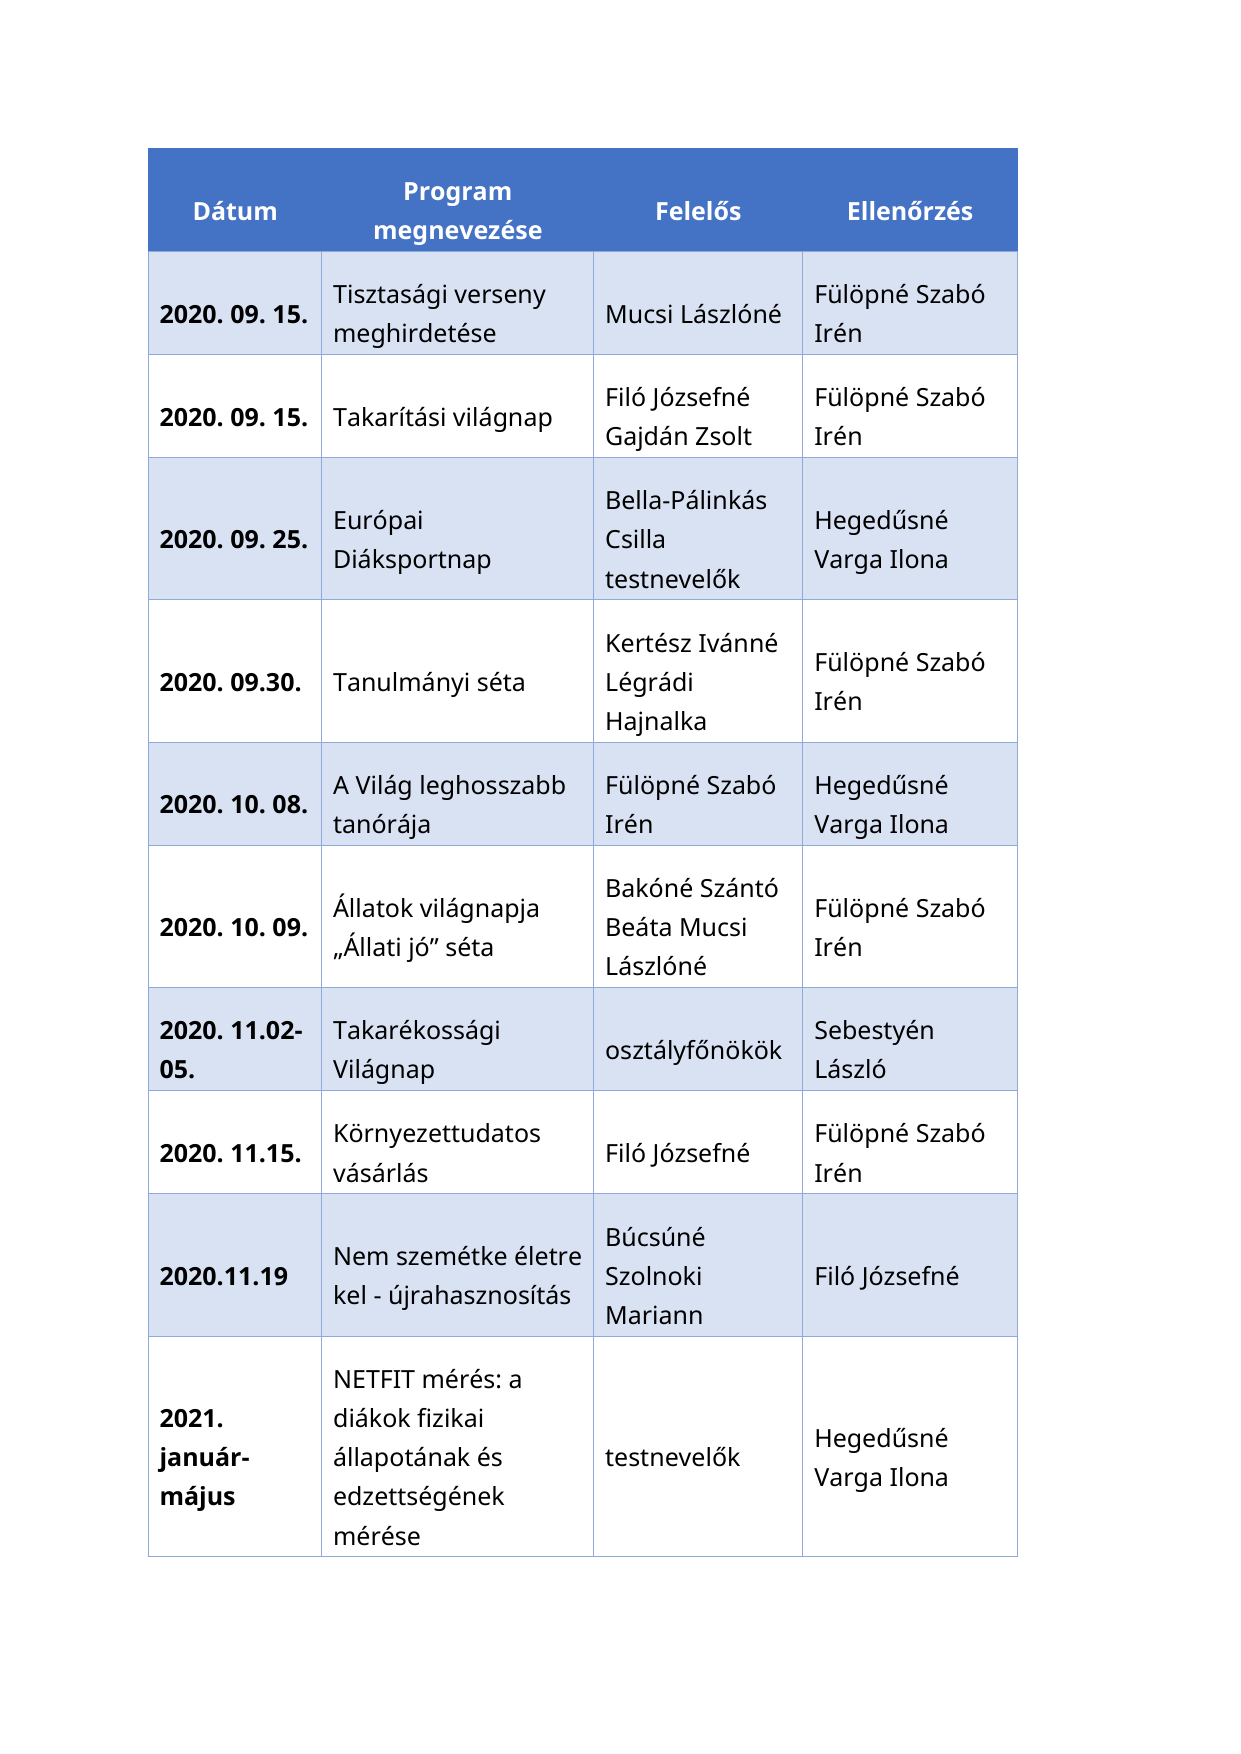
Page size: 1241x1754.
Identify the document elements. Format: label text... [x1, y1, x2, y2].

table_cell Takarítási világnap [322, 355, 593, 457]
table_cell 2020. 09.30. [149, 600, 321, 742]
table_cell Nem szemétke életre kel - újrahasznosítás [322, 1194, 593, 1336]
table_cell osztályfőnökök [594, 988, 802, 1090]
table_cell Tisztasági verseny meghirdetése [322, 252, 593, 354]
table_cell 2020. 10. 09. [149, 846, 321, 987]
table_cell Takarékossági Világnap [322, 988, 593, 1090]
table_cell Fülöpné Szabó Irén [803, 252, 1017, 354]
table_cell Fülöpné Szabó Irén [803, 355, 1017, 457]
table_cell Fülöpné Szabó Irén [803, 600, 1017, 742]
table_cell 2020. 09. 15. [149, 355, 321, 457]
table_cell 2020. 11.15. [149, 1091, 321, 1193]
table_cell Sebestyén László [803, 988, 1017, 1090]
table_cell 2020. 11.02-05. [149, 988, 321, 1090]
table_cell Fülöpné Szabó Irén [803, 846, 1017, 987]
table_cell Bella-Pálinkás Csilla testnevelők [594, 458, 802, 599]
table_cell 2021. január- május [149, 1337, 321, 1556]
table_cell testnevelők [594, 1337, 802, 1556]
table_cell Filó Józsefné [594, 1091, 802, 1193]
table_cell Fülöpné Szabó Irén [594, 743, 802, 845]
table_cell Bakóné Szántó Beáta Mucsi Lászlóné [594, 846, 802, 987]
table_cell Mucsi Lászlóné [594, 252, 802, 354]
table_header Dátum [149, 149, 321, 251]
table_cell Filó Józsefné [803, 1194, 1017, 1336]
table_cell Hegedűsné Varga Ilona [803, 458, 1017, 599]
table_cell Hegedűsné Varga Ilona [803, 743, 1017, 845]
table_cell Búcsúné Szolnoki Mariann [594, 1194, 802, 1336]
table_cell Környezettudatos vásárlás [322, 1091, 593, 1193]
table_cell 2020. 09. 25. [149, 458, 321, 599]
table_header Program megnevezése [322, 149, 593, 251]
table_cell NETFIT mérés: a diákok fizikai állapotának és edzettségének mérése [322, 1337, 593, 1556]
table_cell 2020. 10. 08. [149, 743, 321, 845]
table_header Ellenőrzés [803, 149, 1017, 251]
table_cell 2020.11.19 [149, 1194, 321, 1336]
table_cell Fülöpné Szabó Irén [803, 1091, 1017, 1193]
table_cell 2020. 09. 15. [149, 252, 321, 354]
table_cell Kertész Ivánné Légrádi Hajnalka [594, 600, 802, 742]
table_cell Filó Józsefné Gajdán Zsolt [594, 355, 802, 457]
table_cell Európai Diáksportnap [322, 458, 593, 599]
table_cell Hegedűsné Varga Ilona [803, 1337, 1017, 1556]
table_cell A Világ leghosszabb tanórája [322, 743, 593, 845]
table_header Felelős [594, 149, 802, 251]
table_cell Állatok világnapja „Állati jó” séta [322, 846, 593, 987]
table_cell Tanulmányi séta [322, 600, 593, 742]
